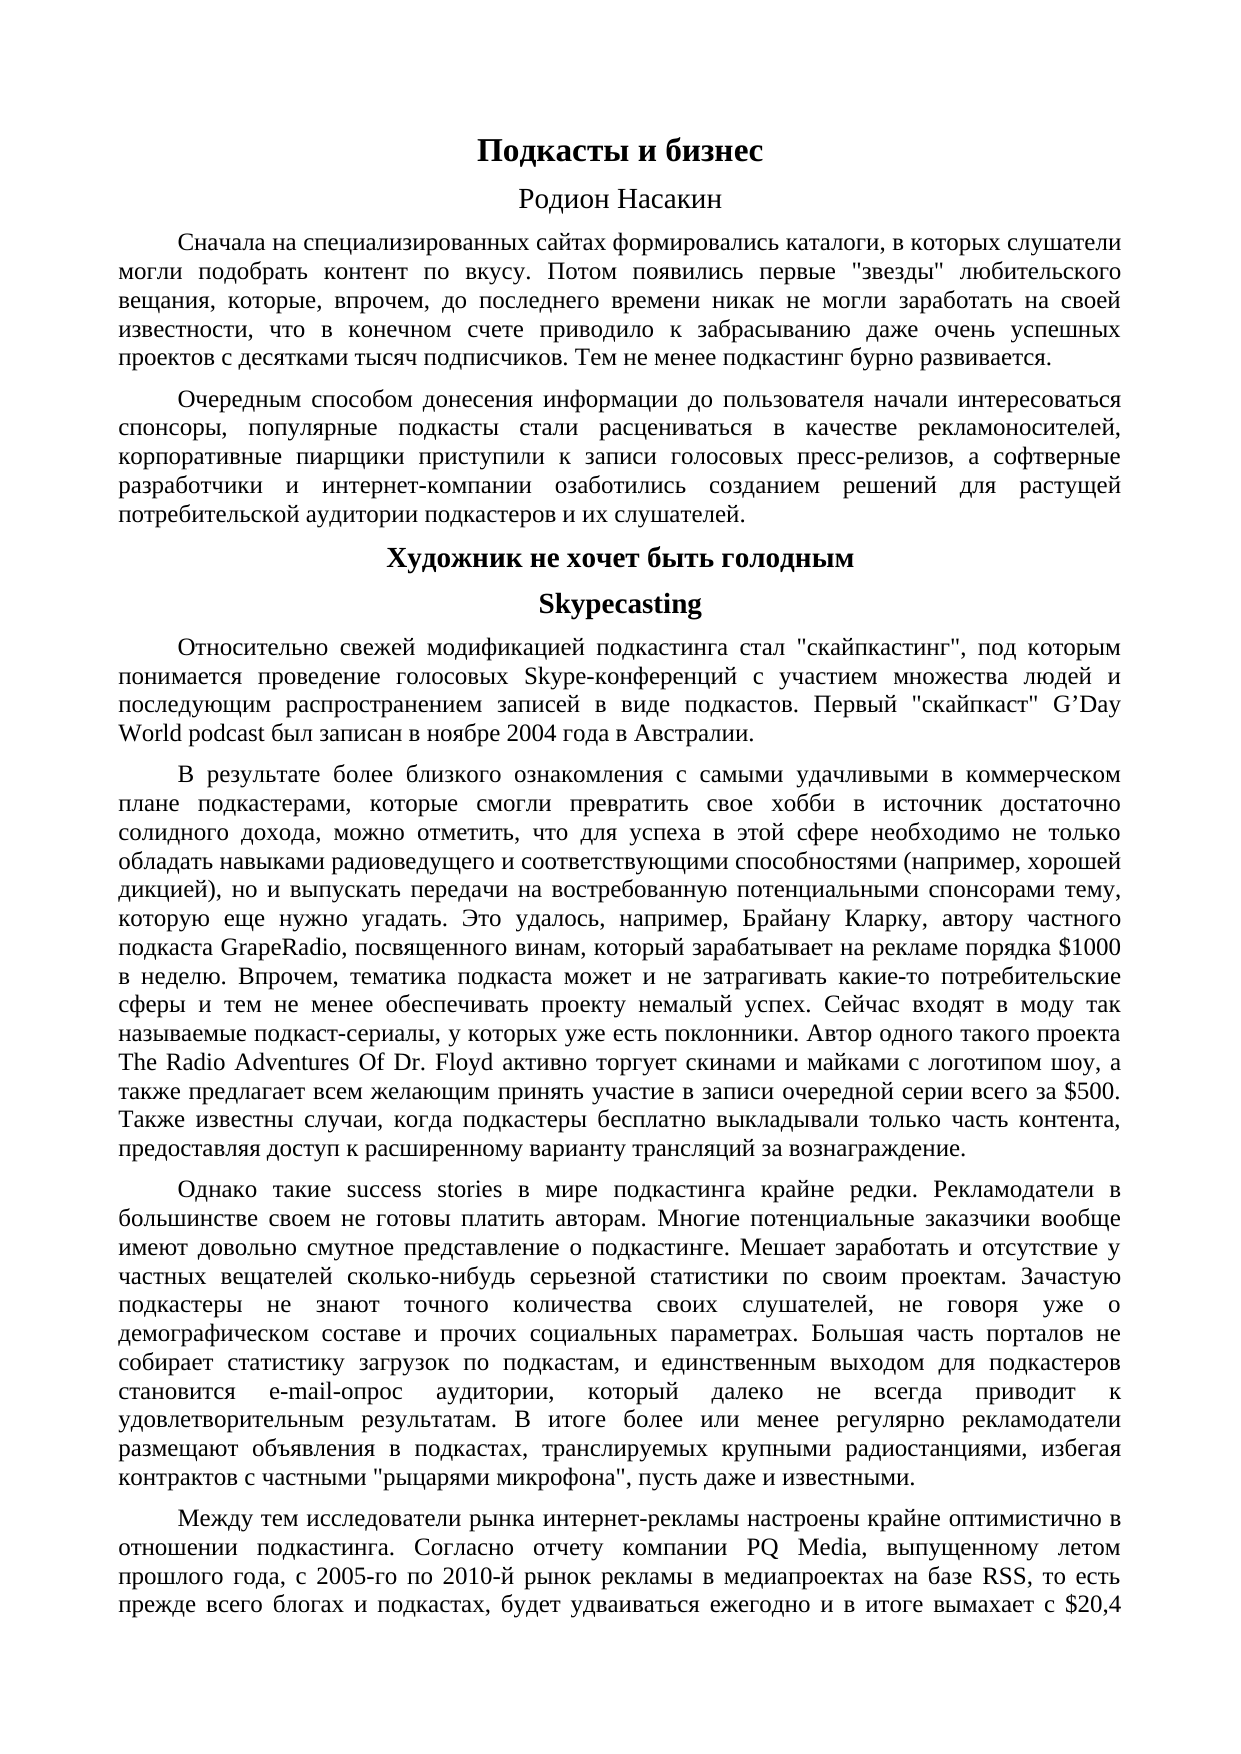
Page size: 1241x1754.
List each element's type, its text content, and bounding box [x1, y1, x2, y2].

text Подкасты и бизнес [118, 131, 1122, 169]
text Очередным способом донесения информации до пользователя начали интересоваться спонсоры, популярные подкасты стали расцениваться в качестве рекламоносителей, корпоративные пиарщики приступили к записи голосовых пресс-релизов, а софтверные разработчики и интернет-компании озаботились созданием решений для растущей потребительской аудитории подкастеров и их слушателей. [118, 384, 1122, 527]
text Родион Насакин [118, 181, 1122, 215]
text Однако такие success stories в мире подкастинга крайне редки. Рекламодатели в большинстве своем не готовы платить авторам. Многие потенциальные заказчики вообще имеют довольно смутное представление о подкастинге. Мешает заработать и отсутствие у частных вещателей сколько-нибудь серьезной статистики по своим проектам. Зачастую подкастеры не знают точного количества своих слушателей, не говоря уже о демографическом составе и прочих социальных параметрах. Большая часть порталов не собирает статистику загрузок по подкастам, и единственным выходом для подкастеров становится e-mail-опрос аудитории, который далеко не всегда приводит к удовлетворительным результатам. В итоге более или менее регулярно рекламодатели размещают объявления в подкастах, транслируемых крупными радиостанциями, избегая контрактов с частными "рыцарями микрофона", пусть даже и известными. [118, 1174, 1122, 1491]
text В результате более близкого ознакомления с самыми удачливыми в коммерческом плане подкастерами, которые смогли превратить свое хобби в источник достаточно солидного дохода, можно отметить, что для успеха в этой сфере необходимо не только обладать навыками радиоведущего и соответствующими способностями (например, хорошей дикцией), но и выпускать передачи на востребованную потенциальными спонсорами тему, которую еще нужно угадать. Это удалось, например, Брайану Кларку, автору частного подкаста GrapeRadio, посвященного винам, который зарабатывает на рекламе порядка $1000 в неделю. Впрочем, тематика подкаста может и не затрагивать какие-то потребительские сферы и тем не менее обеспечивать проекту немалый успех. Сейчас входят в моду так называемые подкаст-сериалы, у которых уже есть поклонники. Автор одного такого проекта The Radio Adventures Of Dr. Floyd активно торгует скинами и майками с логотипом шоу, а также предлагает всем желающим принять участие в записи очередной серии всего за $500. Также известны случаи, когда подкастеры бесплатно выкладывали только часть контента, предоставляя доступ к расширенному варианту трансляций за вознаграждение. [118, 759, 1122, 1162]
text Художник не хочет быть голодным [118, 540, 1122, 573]
text Skypecasting [118, 586, 1122, 619]
text Сначала на специализированных сайтах формировались каталоги, в которых слушатели могли подобрать контент по вкусу. Потом появились первые "звезды" любительского вещания, которые, впрочем, до последнего времени никак не могли заработать на своей известности, что в конечном счете приводило к забрасыванию даже очень успешных проектов с десятками тысяч подписчиков. Тем не менее подкастинг бурно развивается. [118, 227, 1122, 371]
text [118, 1503, 1122, 1618]
text Относительно свежей модификацией подкастинга стал "скайпкастинг", под которым понимается проведение голосовых Skype-конференций с участием множества людей и последующим распространением записей в виде подкастов. Первый "скайпкаст" G’Day World podcast был записан в ноябре 2004 года в Австралии. [118, 632, 1122, 747]
